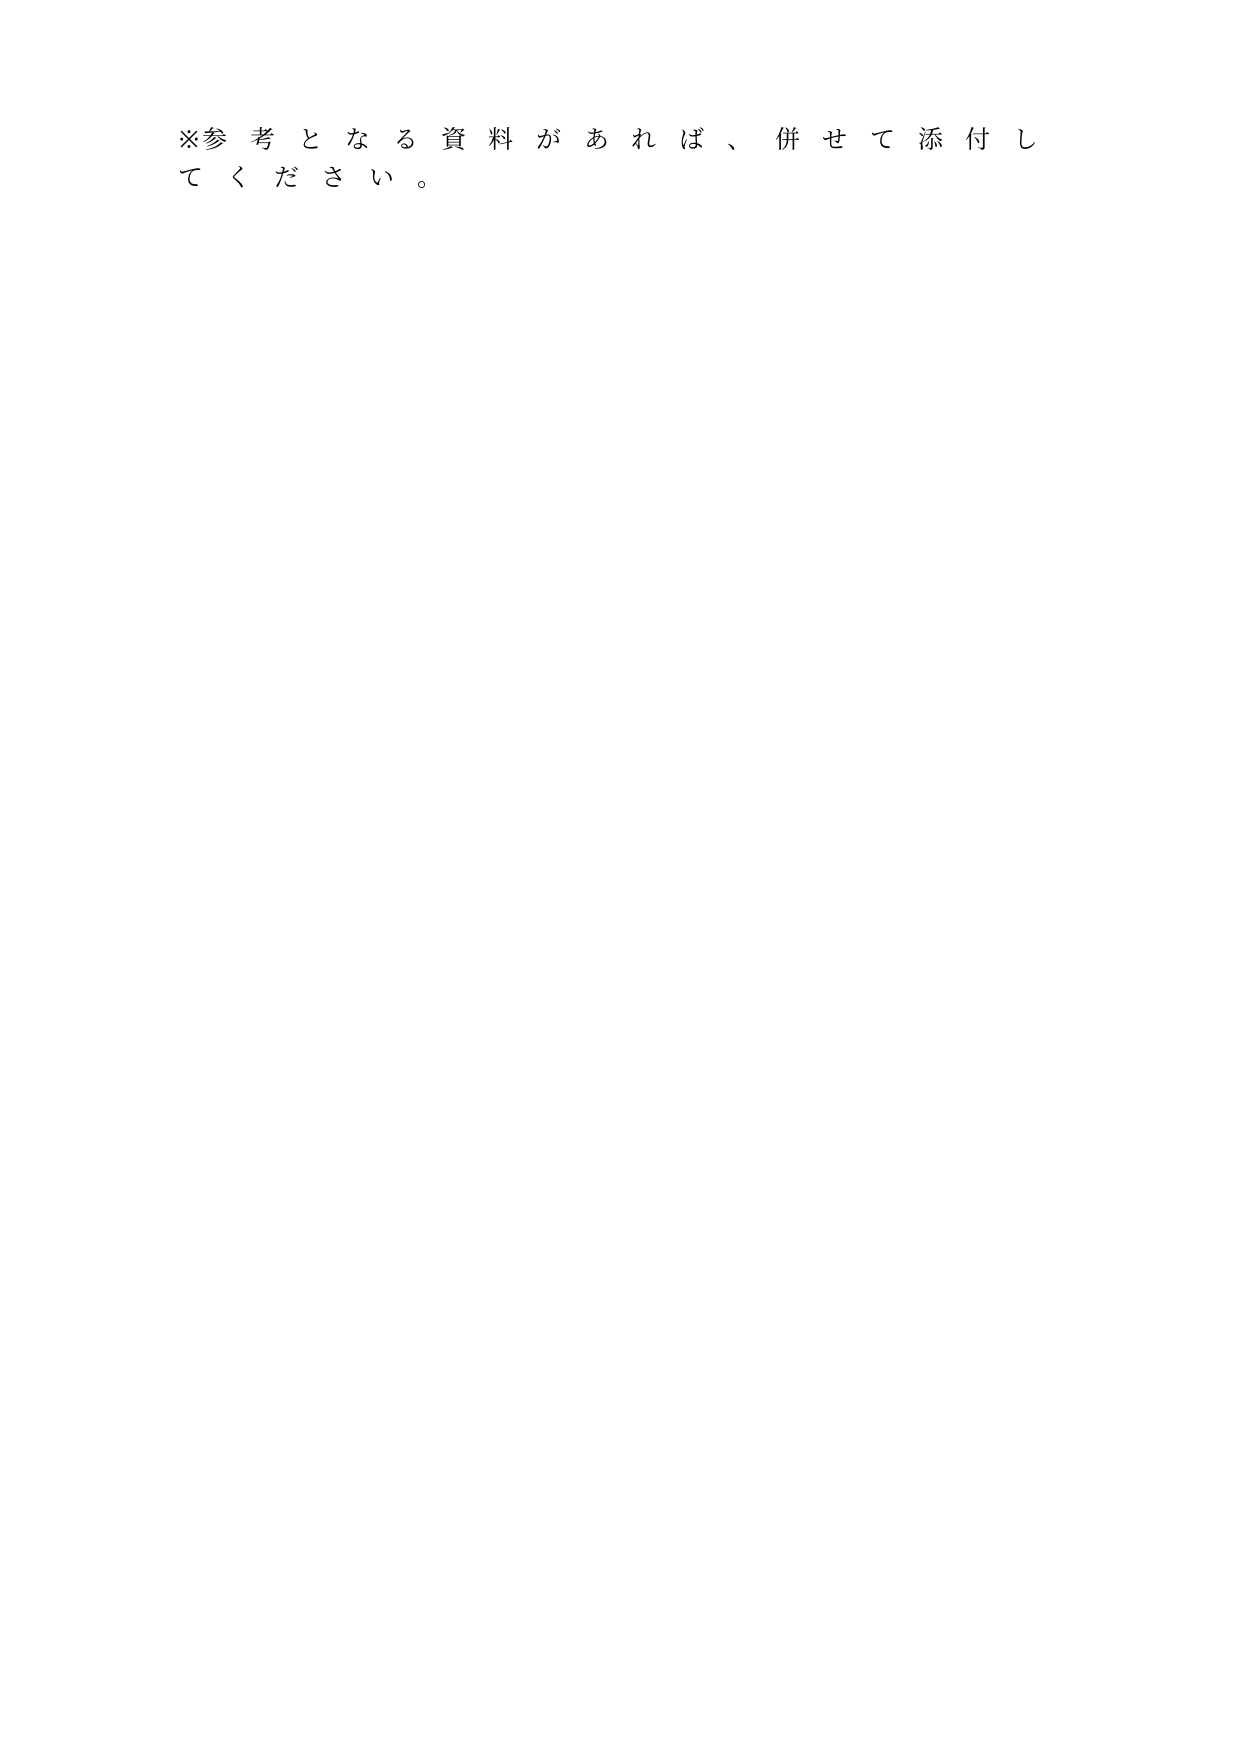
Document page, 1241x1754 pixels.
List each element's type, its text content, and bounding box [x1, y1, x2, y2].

text ※参考となる資料があれば、併せて添付してください。 [179, 119, 1061, 194]
